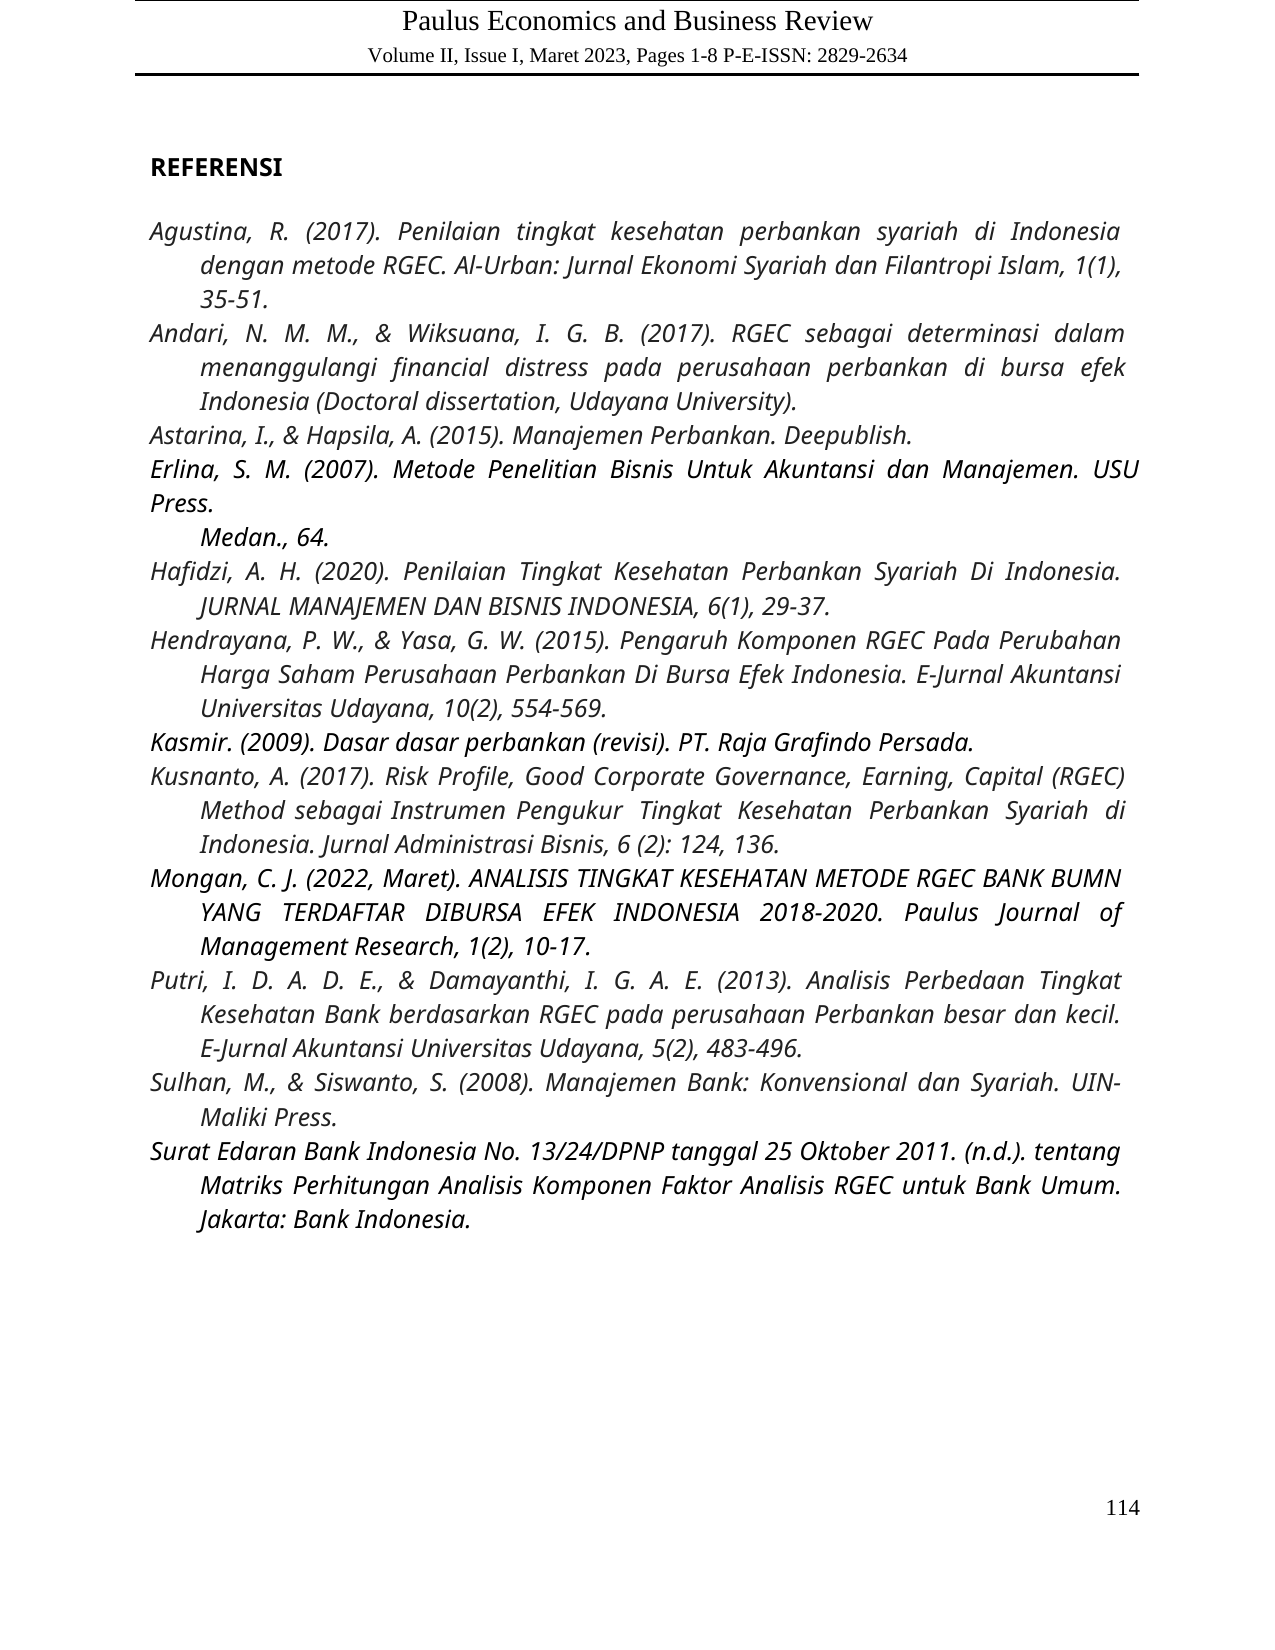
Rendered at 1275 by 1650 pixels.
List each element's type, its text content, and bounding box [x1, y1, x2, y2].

text Agustina, R. (2017). Penilaian tingkat kesehatan perbankan syariah di Indonesia dengan metode RGEC. Al-Urban: Jurnal Ekonomi Syariah dan Filantropi Islam, 1(1), 35-51. [150, 213, 1125, 316]
text Hendrayana, P. W., & Yasa, G. W. (2015). Pengaruh Komponen RGEC Pada Perubahan Harga Saham Perusahaan Perbankan Di Bursa Efek Indonesia. E-Jurnal Akuntansi Universitas Udayana, 10(2), 554-569. [150, 622, 1125, 724]
text Erlina, S. M. (2007). Metode Penelitian Bisnis Untuk Akuntansi dan Manajemen. USU Press. [150, 452, 1139, 520]
text Sulhan, M., & Siswanto, S. (2008). Manajemen Bank: Konvensional dan Syariah. UIN-Maliki Press. [150, 1065, 1125, 1133]
text Andari, N. M. M., & Wiksuana, I. G. B. (2017). RGEC sebagai determinasi dalam menanggulangi financial distress pada perusahaan perbankan di bursa efek Indonesia (Doctoral dissertation, Udayana University). [150, 316, 1125, 418]
subtitle REFERENSI [150, 150, 1139, 184]
text Putri, I. D. A. D. E., & Damayanthi, I. G. A. E. (2013). Analisis Perbedaan Tingkat Kesehatan Bank berdasarkan RGEC pada perusahaan Perbankan besar dan kecil. E-Jurnal Akuntansi Universitas Udayana, 5(2), 483-496. [150, 963, 1125, 1065]
text Mongan, C. J. (2022, Maret). ANALISIS TINGKAT KESEHATAN METODE RGEC BANK BUMN YANG TERDAFTAR DIBURSA EFEK INDONESIA 2018-2020. Paulus Journal of Management Research, 1(2), 10-17. [150, 861, 1125, 963]
text Kusnanto, A. (2017). Risk Profile, Good Corporate Governance, Earning, Capital (RGEC) Method sebagai Instrumen Pengukur Tingkat Kesehatan Perbankan Syariah di Indonesia. Jurnal Administrasi Bisnis, 6 (2): 124, 136. [150, 758, 1126, 861]
text Hafidzi, A. H. (2020). Penilaian Tingkat Kesehatan Perbankan Syariah Di Indonesia. JURNAL MANAJEMEN DAN BISNIS INDONESIA, 6(1), 29-37. [150, 554, 1125, 622]
text Medan., 64. [200, 520, 1139, 554]
text Kasmir. (2009). Dasar dasar perbankan (revisi). PT. Raja Grafindo Persada. [150, 724, 1139, 758]
text Surat Edaran Bank Indonesia No. 13/24/DPNP tanggal 25 Oktober 2011. (n.d.). tentang Matriks Perhitungan Analisis Komponen Faktor Analisis RGEC untuk Bank Umum. Jakarta: Bank Indonesia. [150, 1133, 1125, 1235]
text Astarina, I., & Hapsila, A. (2015). Manajemen Perbankan. Deepublish. [150, 418, 1139, 452]
